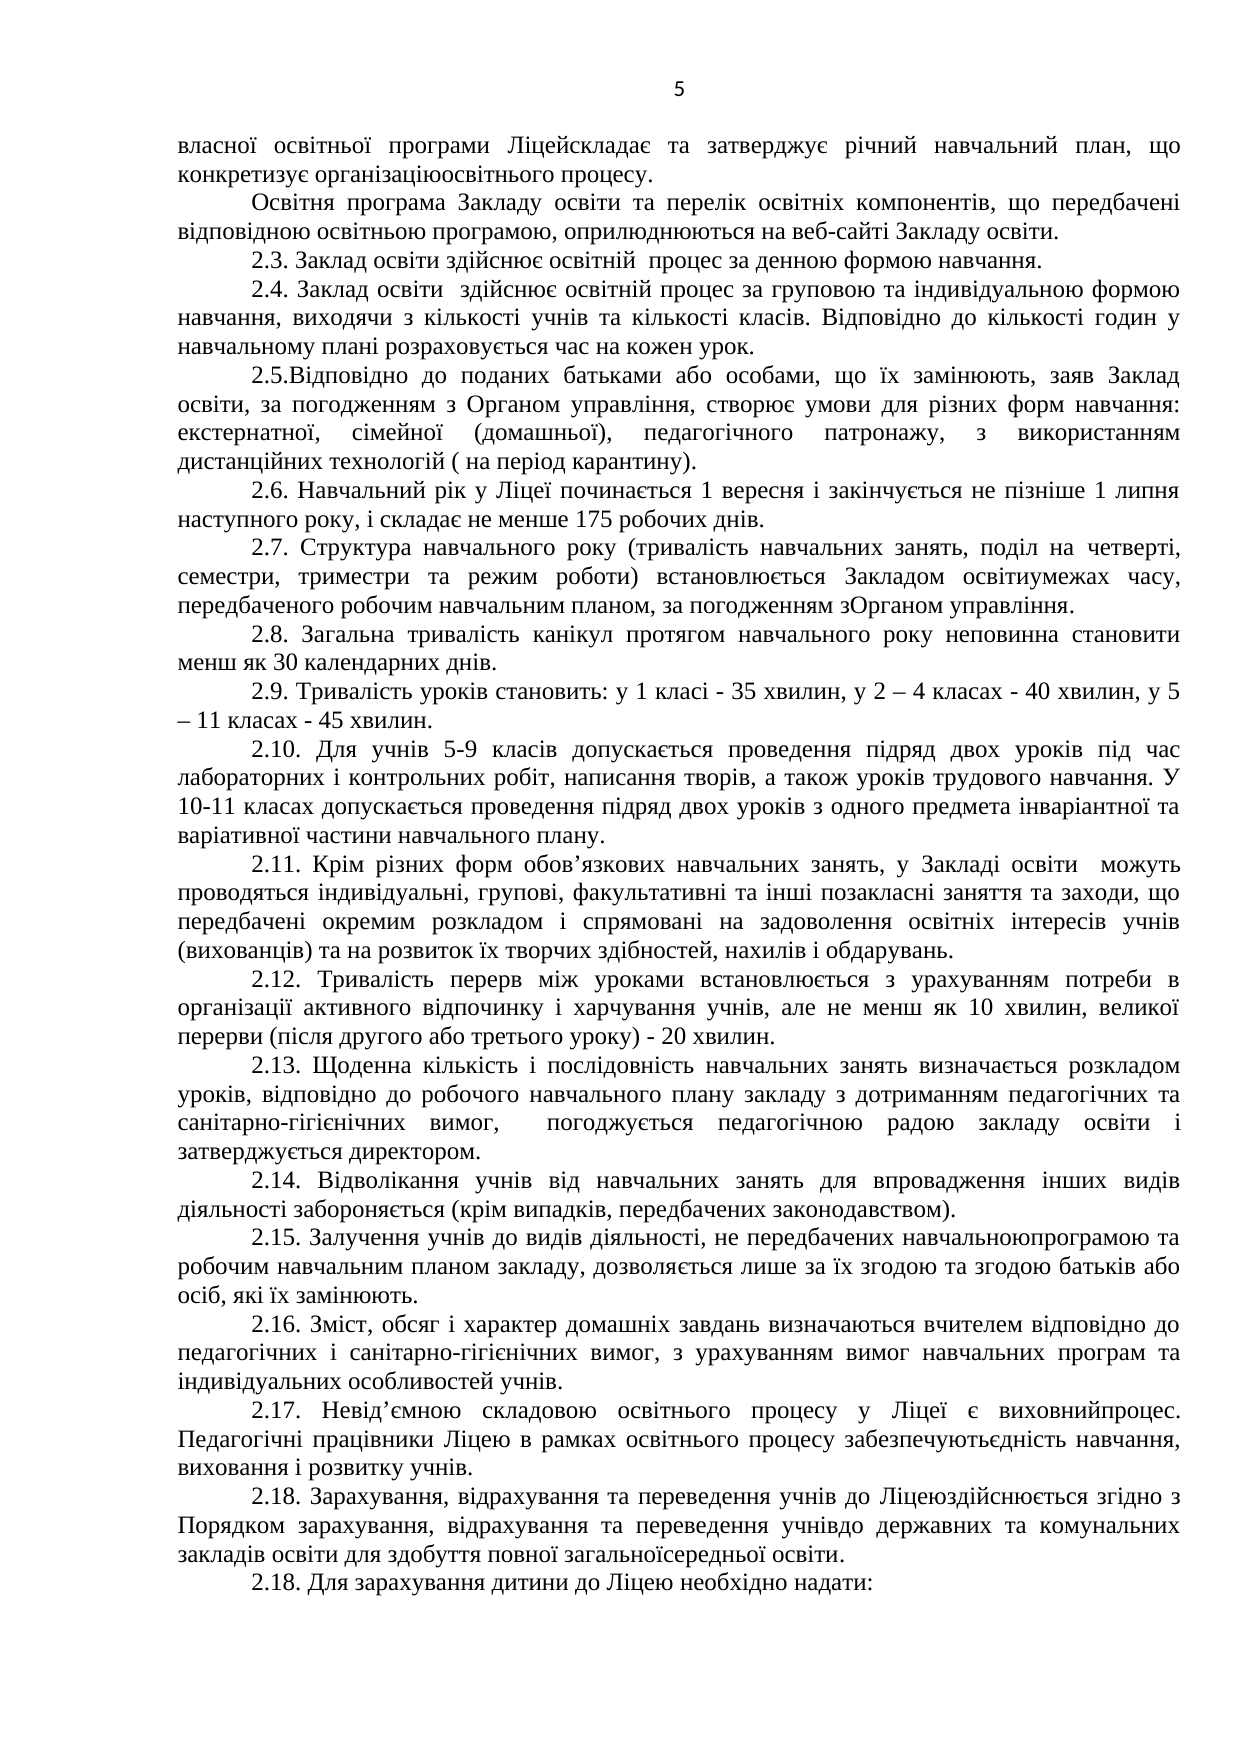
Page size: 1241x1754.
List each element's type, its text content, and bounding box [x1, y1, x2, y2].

text 2.9. Тривалість уроків становить: у 1 класі - 35 хвилин, у 2 – 4 класах - 40 хвилин, у 5 – 11 класах - 45 хвилин. [177, 676, 1181, 734]
text Освітня програма Закладу освіти та перелік освітніх компонентів, що передбачені відповідною освітньою програмою, оприлюднюються на веб-сайті Закладу освіти. [177, 187, 1181, 245]
text 2.17. Невід’ємною складовою освітнього процесу у Ліцеї є виховнийпроцес. Педагогічні працівники Ліцею в рамках освітнього процесу забезпечуютьєдність навчання, виховання і розвитку учнів. [177, 1395, 1181, 1481]
text 2.6. Навчальний рік у Ліцеї починається 1 вересня і закінчується не пізніше 1 липня наступного року, і складає не менше 175 робочих днів. [177, 475, 1181, 532]
text 2.12. Тривалість перерв між уроками встановлюється з урахуванням потреби в організації активного відпочинку і харчування учнів, але не менш як 10 хвилин, великої перерви (після другого або третього уроку) - 20 хвилин. [177, 964, 1181, 1050]
text 2.8. Загальна тривалість канікул протягом навчального року неповинна становити менш як 30 календарних днів. [177, 619, 1181, 676]
text 2.7. Структура навчального року (тривалість навчальних занять, поділ на четверті, семестри, триместри та режим роботи) встановлюється Закладом освітиумежах часу, передбаченого робочим навчальним планом, за погодженням зОрганом управління. [177, 532, 1181, 619]
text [177, 130, 1181, 187]
text 2.10. Для учнів 5-9 класів допускається проведення підряд двох уроків під час лабораторних і контрольних робіт, написання творів, а також уроків трудового навчання. У 10-11 класах допускається проведення підряд двох уроків з одного предмета інваріантної та варіативної частини навчального плану. [177, 734, 1181, 849]
text 2.18. Зарахування, відрахування та переведення учнів до Ліцеюздійснюється згідно з Порядком зарахування, відрахування та переведення учнівдо державних та комунальних закладів освіти для здобуття повної загальноїсередньої освіти. [177, 1481, 1181, 1567]
text 2.5.Відповідно до поданих батьками або особами, що їх замінюють, заяв Заклад освіти, за погодженням з Органом управління, створює умови для різних форм навчання: екстернатної, сімейної (домашньої), педагогічного патронажу, з використанням дистанційних технологій ( на період карантину). [177, 360, 1181, 475]
text 2.4. Заклад освіти здійснює освітній процес за груповою та індивідуальною формою навчання, виходячи з кількості учнів та кількості класів. Відповідно до кількості годин у навчальному плані розраховується час на кожен урок. [177, 274, 1181, 360]
text 2.11. Крім різних форм обов’язкових навчальних занять, у Закладі освіти можуть проводяться індивідуальні, групові, факультативні та інші позакласні заняття та заходи, що передбачені окремим розкладом і спрямовані на задоволення освітніх інтересів учнів (вихованців) та на розвиток їх творчих здібностей, нахилів і обдарувань. [177, 849, 1181, 964]
text 2.16. Зміст, обсяг і характер домашніх завдань визначаються вчителем відповідно до педагогічних і санітарно-гігієнічних вимог, з урахуванням вимог навчальних програм та індивідуальних особливостей учнів. [177, 1309, 1181, 1395]
text 2.18. Для зарахування дитини до Ліцею необхідно надати: [177, 1567, 1181, 1596]
text 2.3. Заклад освіти здійснює освітній процес за денною формою навчання. [177, 245, 1181, 274]
text 2.13. Щоденна кількість і послідовність навчальних занять визначається розкладом уроків, відповідно до робочого навчального плану закладу з дотриманням педагогічних та санітарно-гігієнічних вимог, погоджується педагогічною радою закладу освіти і затверджується директором. [177, 1050, 1181, 1165]
text 2.14. Відволікання учнів від навчальних занять для впровадження інших видів діяльності забороняється (крім випадків, передбачених законодавством). [177, 1165, 1181, 1222]
text 2.15. Залучення учнів до видів діяльності, не передбачених навчальноюпрограмою та робочим навчальним планом закладу, дозволяється лише за їх згодою та згодою батьків або осіб, які їх замінюють. [177, 1222, 1181, 1309]
